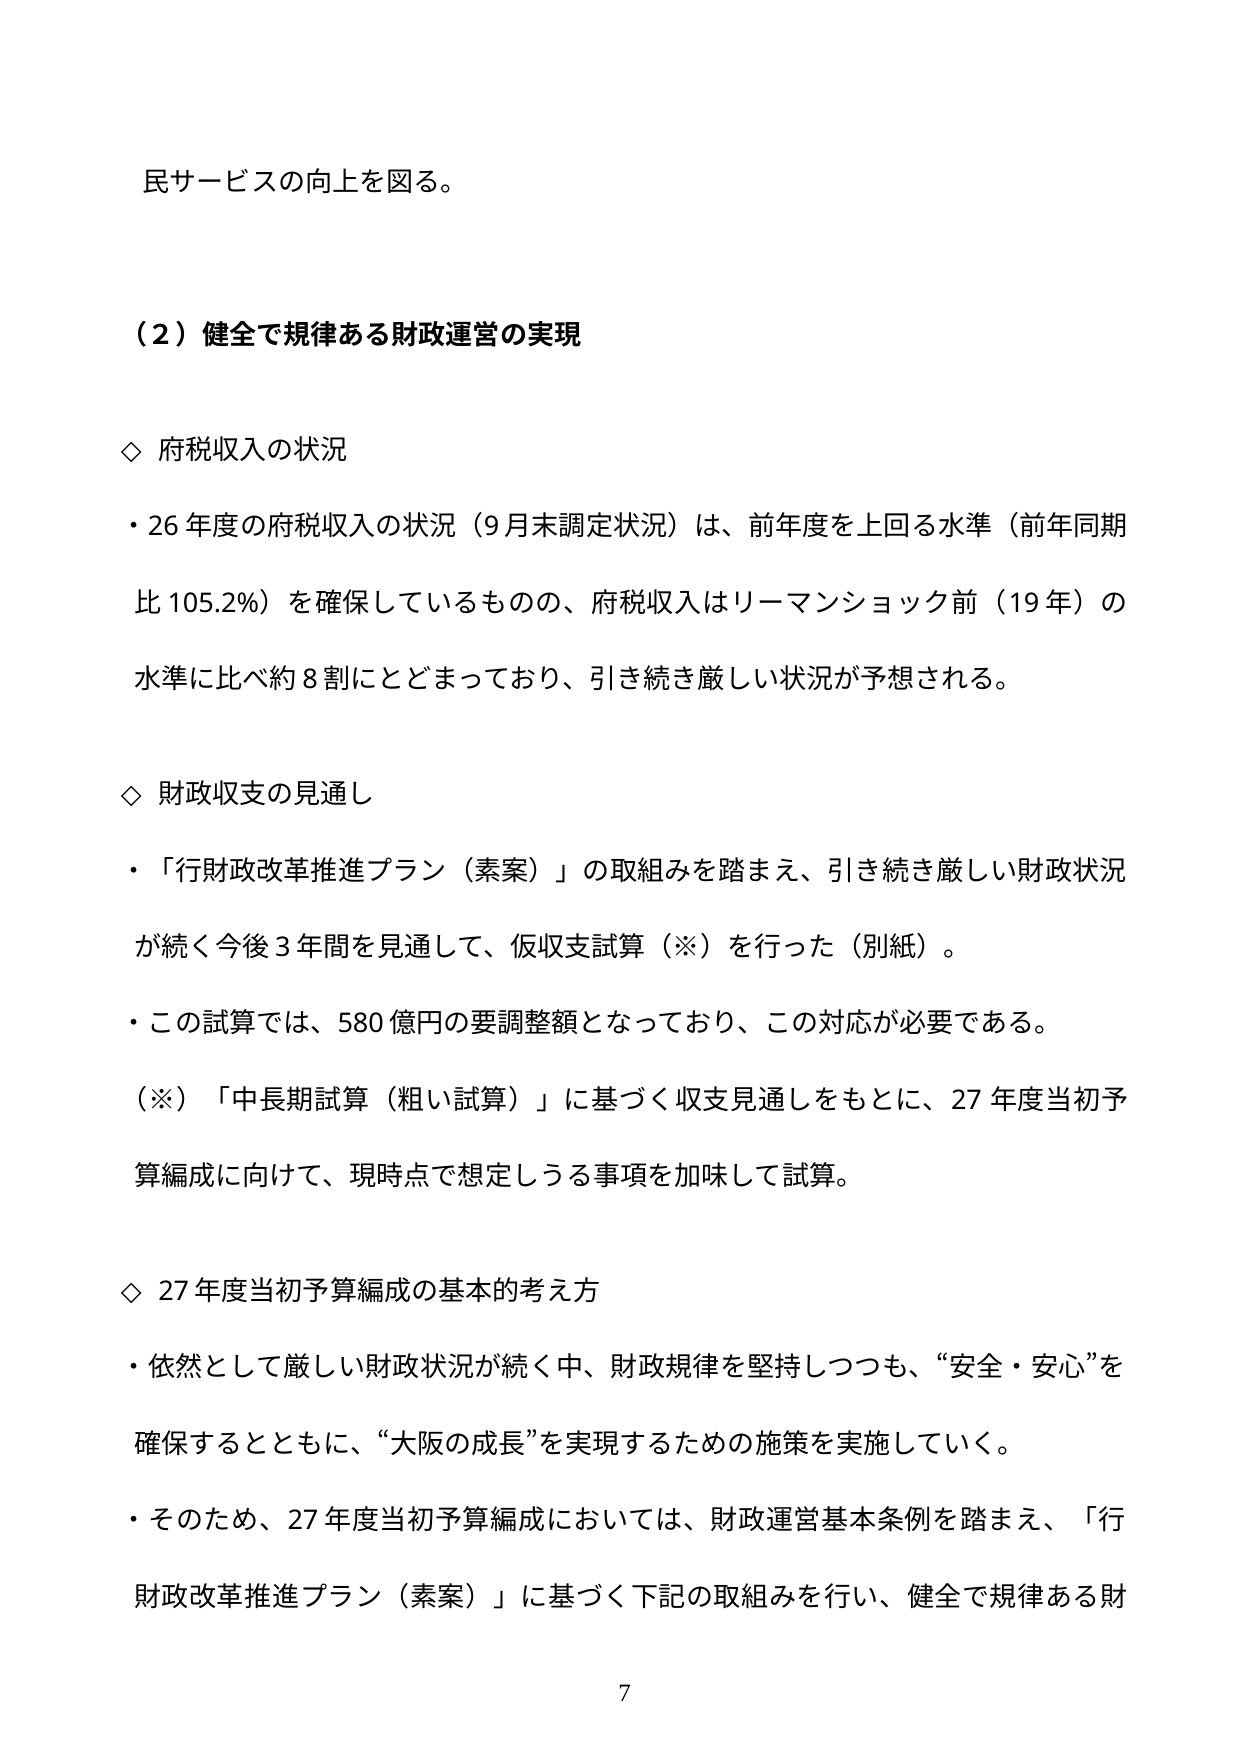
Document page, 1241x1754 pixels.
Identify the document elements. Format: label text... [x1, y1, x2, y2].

text ・26 年度の府税収入の状況（9月末調定状況）は、前年度を上回る水準（前年同期比105.2%）を確保しているものの、府税収入はリーマンショック前（19年）の水準に比べ約8割にとどまっており、引き続き厳しい状況が予想される。 [121, 486, 1128, 715]
list 府税収入の状況 [121, 409, 1128, 486]
list 財政収支の見通し [121, 753, 1128, 830]
text ・「行財政改革推進プラン（素案）」の取組みを踏まえ、引き続き厳しい財政状況が続く今後3年間を見通して、仮収支試算（※）を行った（別紙）。 [121, 830, 1128, 983]
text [121, 1480, 1128, 1633]
text （※）「中長期試算（粗い試算）」に基づく収支見通しをもとに、27 年度当初予算編成に向けて、現時点で想定しうる事項を加味して試算。 [121, 1059, 1128, 1212]
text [142, 142, 1128, 218]
text ・この試算では、580億円の要調整額となっており、この対応が必要である。 [121, 983, 1128, 1059]
list 27年度当初予算編成の基本的考え方 [121, 1250, 1128, 1327]
text ・依然として厳しい財政状況が続く中、財政規律を堅持しつつも、“安全・安心”を確保するとともに、“大阪の成長”を実現するための施策を実施していく。 [121, 1327, 1128, 1480]
text （２）健全で規律ある財政運営の実現 [121, 295, 1128, 371]
